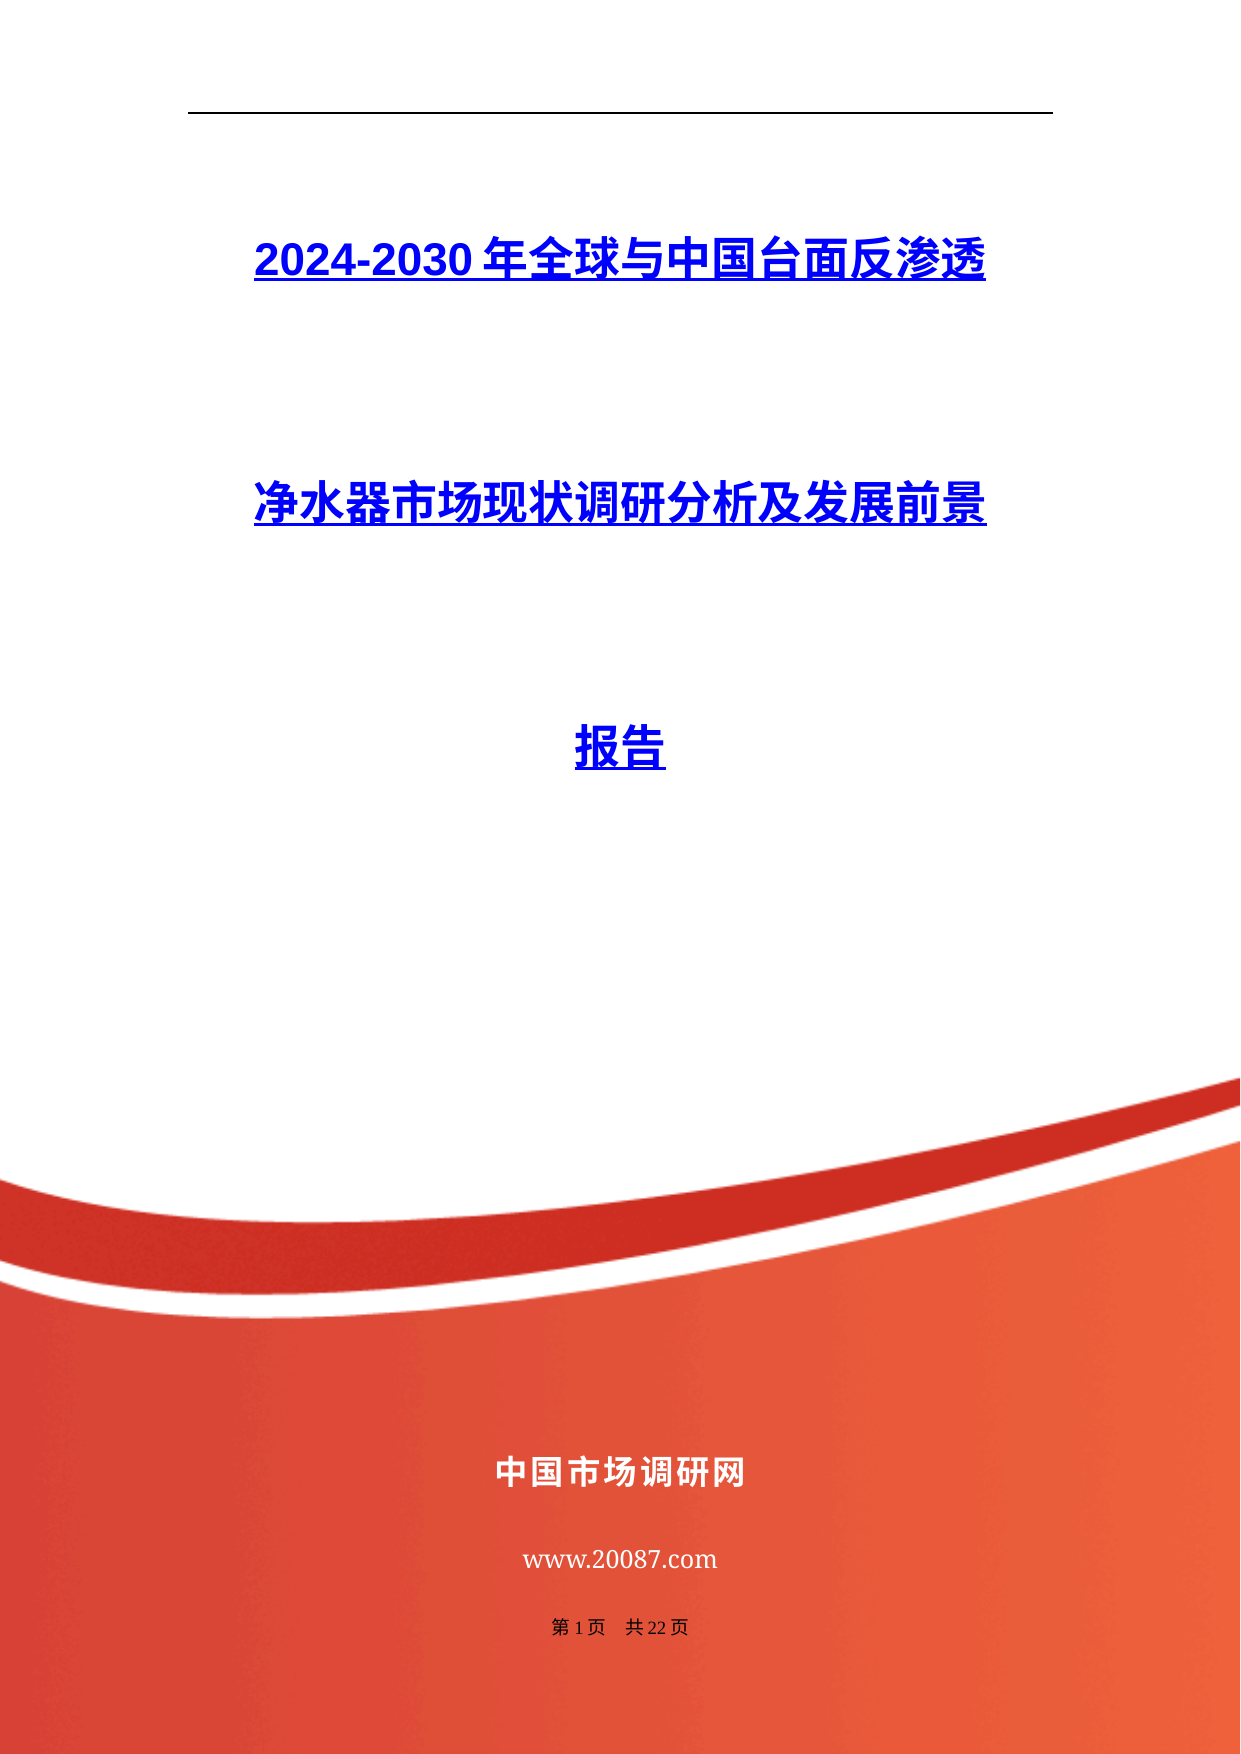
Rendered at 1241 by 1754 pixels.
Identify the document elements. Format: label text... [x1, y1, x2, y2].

picture [0, 1006, 1241, 1754]
table_header 2024-2030年全球与中国台面反渗透净水器市场现状调研分析及发展前景报告 [188, 207, 1053, 871]
subtitle 中国市场调研网 [187, 1437, 1053, 1502]
text www.20087.com [187, 1526, 1053, 1591]
